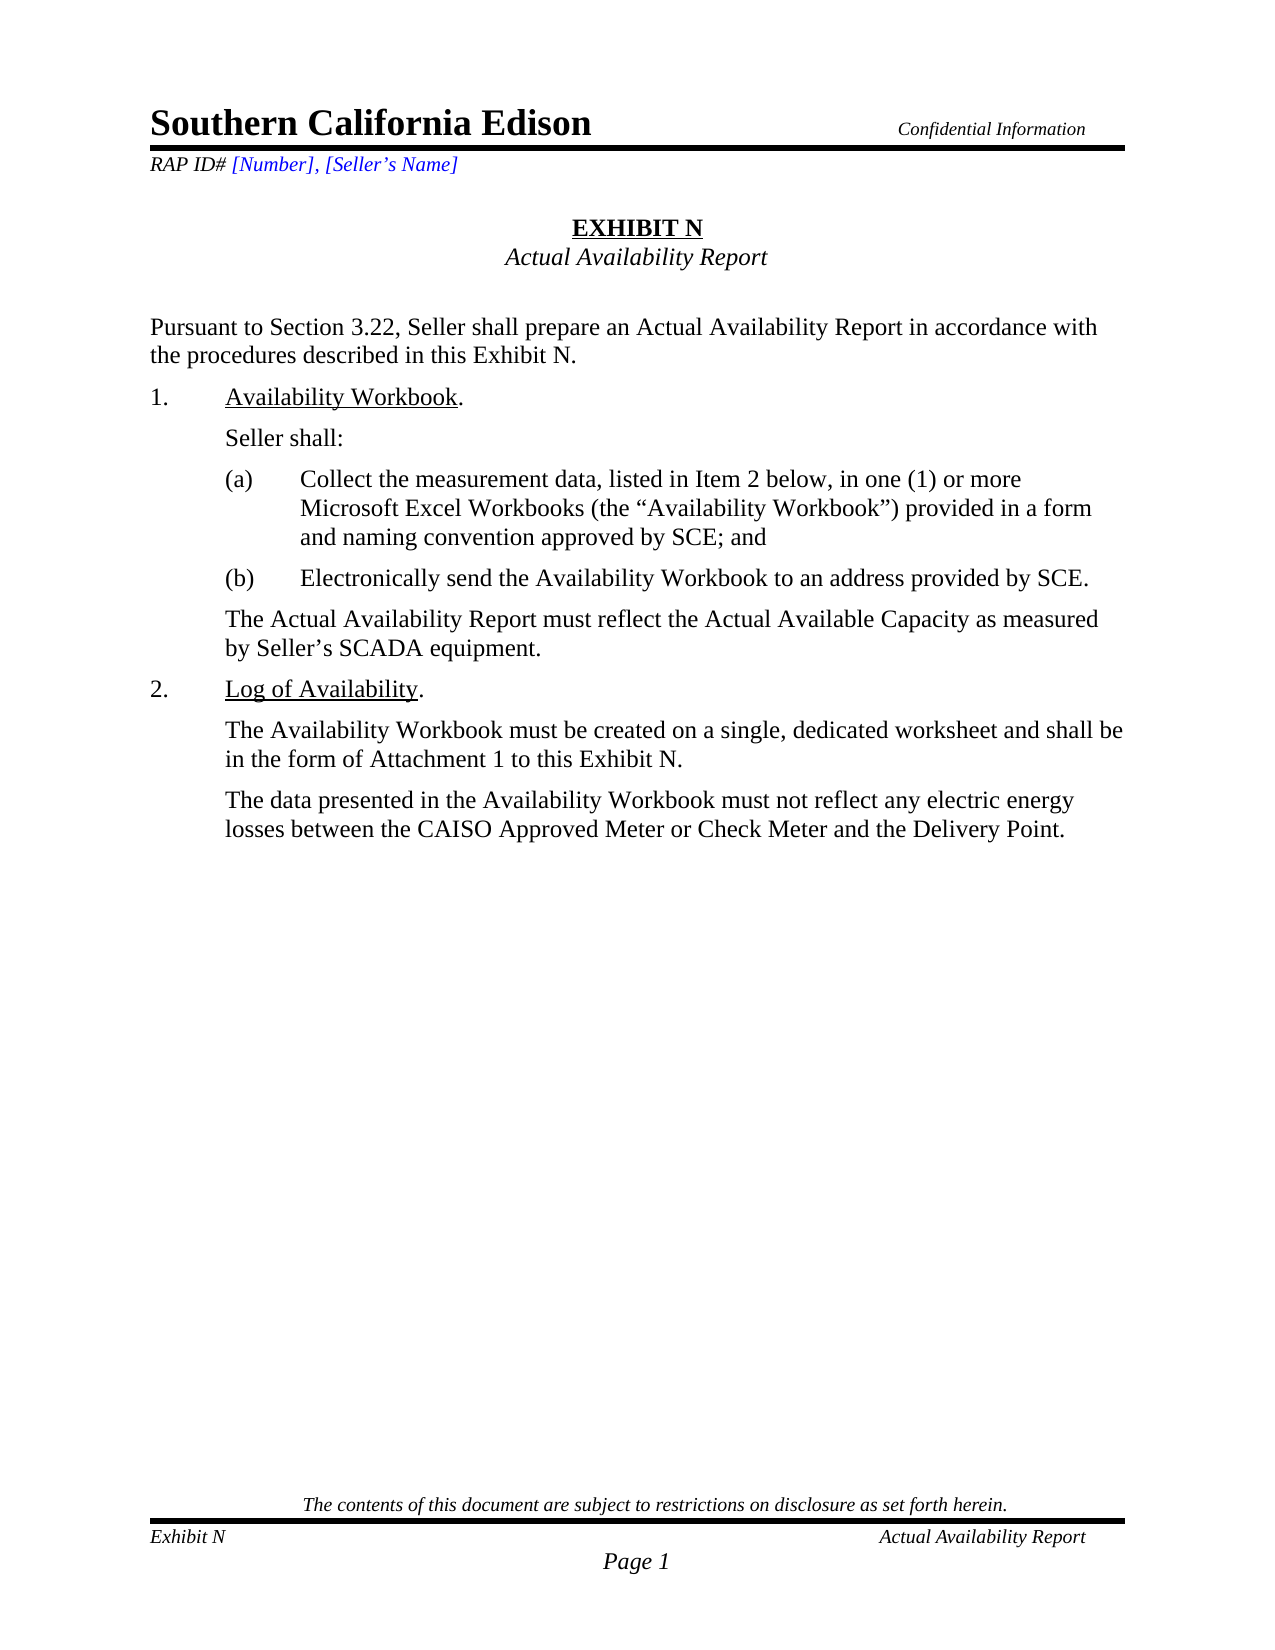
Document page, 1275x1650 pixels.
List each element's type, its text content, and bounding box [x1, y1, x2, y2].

text The Availability Workbook must be created on a single, dedicated worksheet and shall be in the form of Attachment 1 to this Exhibit N. [225, 716, 1125, 773]
text The Actual Availability Report must reflect the Actual Available Capacity as measured by Seller’s SCADA equipment. [225, 604, 1125, 662]
text 2. Log of Availability. [150, 674, 1125, 703]
text (a) Collect the measurement data, listed in Item 2 below, in one (1) or more Microsoft Excel Workbooks (the “Availability Workbook”) provided in a form and naming convention approved by SCE; and [225, 464, 1125, 551]
text Seller shall: [225, 423, 1125, 452]
text Actual Availability Report [150, 242, 1125, 271]
text Pursuant to Section 3.22, Seller shall prepare an Actual Availability Report in accordance with the procedures described in this Exhibit N. [150, 312, 1125, 369]
text EXHIBIT N [150, 213, 1125, 242]
text The data presented in the Availability Workbook must not reflect any electric energy losses between the CAISO Approved Meter or Check Meter and the Delivery Point. [225, 786, 1125, 843]
text (b) Electronically send the Availability Workbook to an address provided by SCE. [225, 563, 1125, 592]
text 1. Availability Workbook. [150, 382, 1125, 411]
